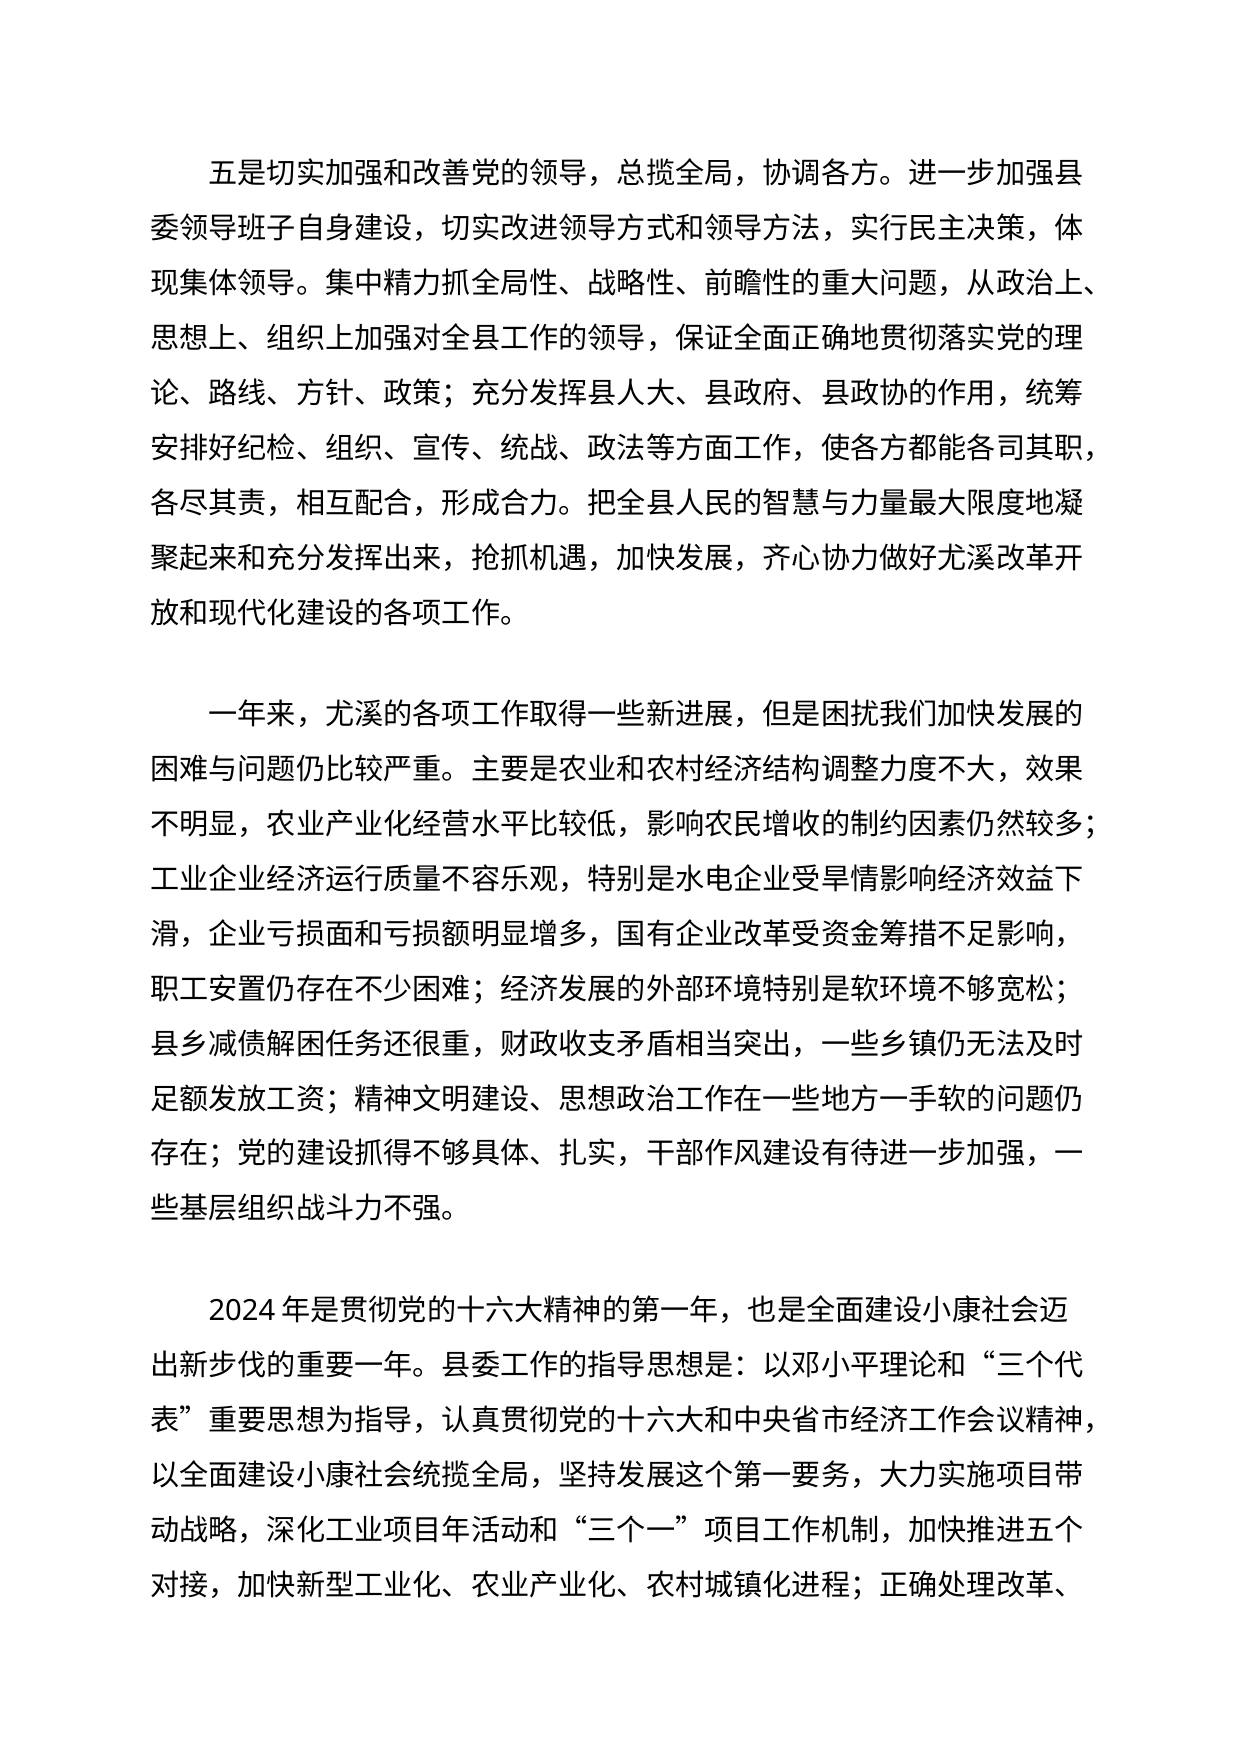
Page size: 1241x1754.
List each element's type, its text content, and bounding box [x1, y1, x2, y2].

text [150, 1287, 1090, 1604]
text 一年来，尤溪的各项工作取得一些新进展，但是困扰我们加快发展的困难与问题仍比较严重。主要是农业和农村经济结构调整力度不大，效果不明显，农业产业化经营水平比较低，影响农民增收的制约因素仍然较多；工业企业经济运行质量不容乐观，特别是水电企业受旱情影响经济效益下滑，企业亏损面和亏损额明显增多，国有企业改革受资金筹措不足影响，职工安置仍存在不少困难；经济发展的外部环境特别是软环境不够宽松；县乡减债解困任务还很重，财政收支矛盾相当突出，一些乡镇仍无法及时足额发放工资；精神文明建设、思想政治工作在一些地方一手软的问题仍存在；党的建设抓得不够具体、扎实，干部作风建设有待进一步加强，一些基层组织战斗力不强。 [150, 691, 1090, 1227]
text 五是切实加强和改善党的领导，总揽全局，协调各方。进一步加强县委领导班子自身建设，切实改进领导方式和领导方法，实行民主决策，体现集体领导。集中精力抓全局性、战略性、前瞻性的重大问题，从政治上、思想上、组织上加强对全县工作的领导，保证全面正确地贯彻落实党的理论、路线、方针、政策；充分发挥县人大、县政府、县政协的作用，统筹安排好纪检、组织、宣传、统战、政法等方面工作，使各方都能各司其职，各尽其责，相互配合，形成合力。把全县人民的智慧与力量最大限度地凝聚起来和充分发挥出来，抢抓机遇，加快发展，齐心协力做好尤溪改革开放和现代化建设的各项工作。 [150, 150, 1090, 631]
